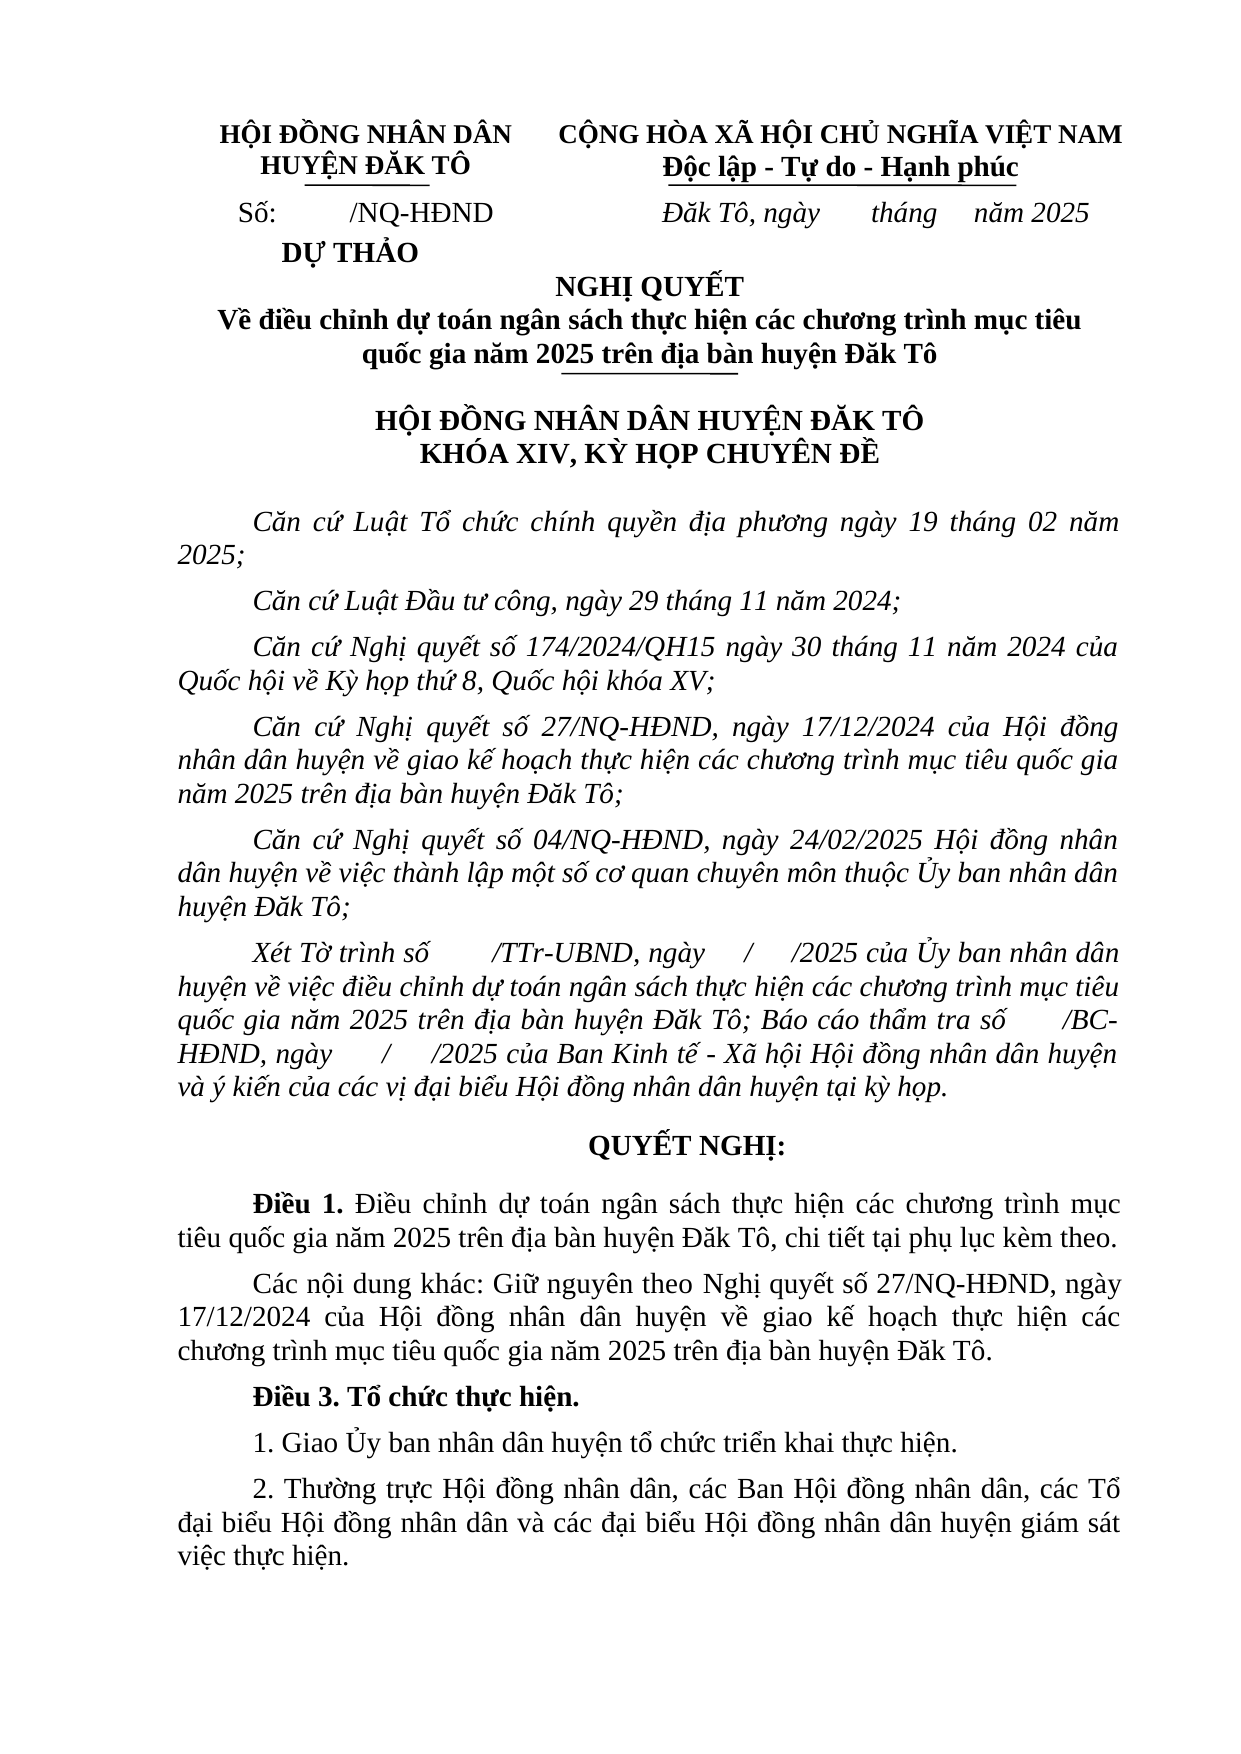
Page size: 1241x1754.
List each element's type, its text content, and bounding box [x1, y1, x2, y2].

text Căn cứ Nghị quyết số 174/2024/QH15 ngày 30 tháng 11 năm 2024 của Quốc hội về Kỳ họp thứ 8, Quốc hội khóa XV; [177, 629, 1122, 696]
text 1. Giao Ủy ban nhân dân huyện tổ chức triển khai thực hiện. [177, 1425, 1122, 1459]
text Các nội dung khác: Giữ nguyên theo Nghị quyết số 27/NQ-HĐND, ngày 17/12/2024 của Hội đồng nhân dân huyện về giao kế hoạch thực hiện các chương trình mục tiêu quốc gia năm 2025 trên địa bàn huyện Đăk Tô. [177, 1266, 1122, 1367]
text 2. Thường trực Hội đồng nhân dân, các Ban Hội đồng nhân dân, các Tổ đại biểu Hội đồng nhân dân và các đại biểu Hội đồng nhân dân huyện giám sát việc thực hiện. [177, 1471, 1122, 1572]
text Căn cứ Nghị quyết số 04/NQ-HĐND, ngày 24/02/2025 Hội đồng nhân dân huyện về việc thành lập một số cơ quan chuyên môn thuộc Ủy ban nhân dân huyện Đăk Tô; [177, 822, 1122, 923]
text Về điều chỉnh dự toán ngân sách thực hiện các chương trình mục tiêu [177, 302, 1122, 336]
text Căn cứ Luật Đầu tư công, ngày 29 tháng 11 năm 2024; [177, 583, 1122, 617]
text QUYẾT NGHỊ: [177, 1128, 1122, 1161]
text Căn cứ Luật Tổ chức chính quyền địa phương ngày 19 tháng 02 năm 2025; [177, 504, 1122, 571]
text Điều 3. Tổ chức thực hiện. [177, 1379, 1122, 1413]
table_header HỘI ĐỒNG NHÂN DÂN HUYỆN ĐĂK TÔ [189, 118, 543, 183]
table_cell Số: /NQ-HĐND [189, 183, 543, 235]
text quốc gia năm 2025 trên địa bàn huyện Đăk Tô [177, 336, 1122, 369]
text HỘI ĐỒNG NHÂN DÂN HUYỆN ĐĂK TÔ [177, 403, 1122, 437]
text Căn cứ Nghị quyết số 27/NQ-HĐND, ngày 17/12/2024 của Hội đồng nhân dân huyện về giao kế hoạch thực hiện các chương trình mục tiêu quốc gia năm 2025 trên địa bàn huyện Đăk Tô; [177, 709, 1122, 809]
text Xét Tờ trình số /TTr-UBND, ngày / /2025 của Ủy ban nhân dân huyện về việc điều chỉnh dự toán ngân sách thực hiện các chương trình mục tiêu quốc gia năm 2025 trên địa bàn huyện Đăk Tô; Báo cáo thẩm tra số /BC-HĐND, ngày / /2025 của Ban Kinh tế - Xã hội Hội đồng nhân dân huyện và ý kiến của các vị đại biểu Hội đồng nhân dân huyện tại kỳ họp. [177, 935, 1122, 1103]
table_header CỘNG HÒA XÃ HỘI CHỦ NGHĨA VIỆT NAM Độc lập - Tự do - Hạnh phúc [543, 118, 1138, 183]
text Điều 1. Điều chỉnh dự toán ngân sách thực hiện các chương trình mục tiêu quốc gia năm 2025 trên địa bàn huyện Đăk Tô, chi tiết tại phụ lục kèm theo. [177, 1186, 1122, 1253]
text NGHỊ QUYẾT [177, 269, 1122, 302]
table_cell Đăk Tô, ngày tháng năm 2025 [543, 183, 1138, 235]
text DỰ THẢO [177, 235, 1122, 269]
text KHÓA XIV, KỲ HỌP CHUYÊN ĐỀ [177, 437, 1122, 470]
